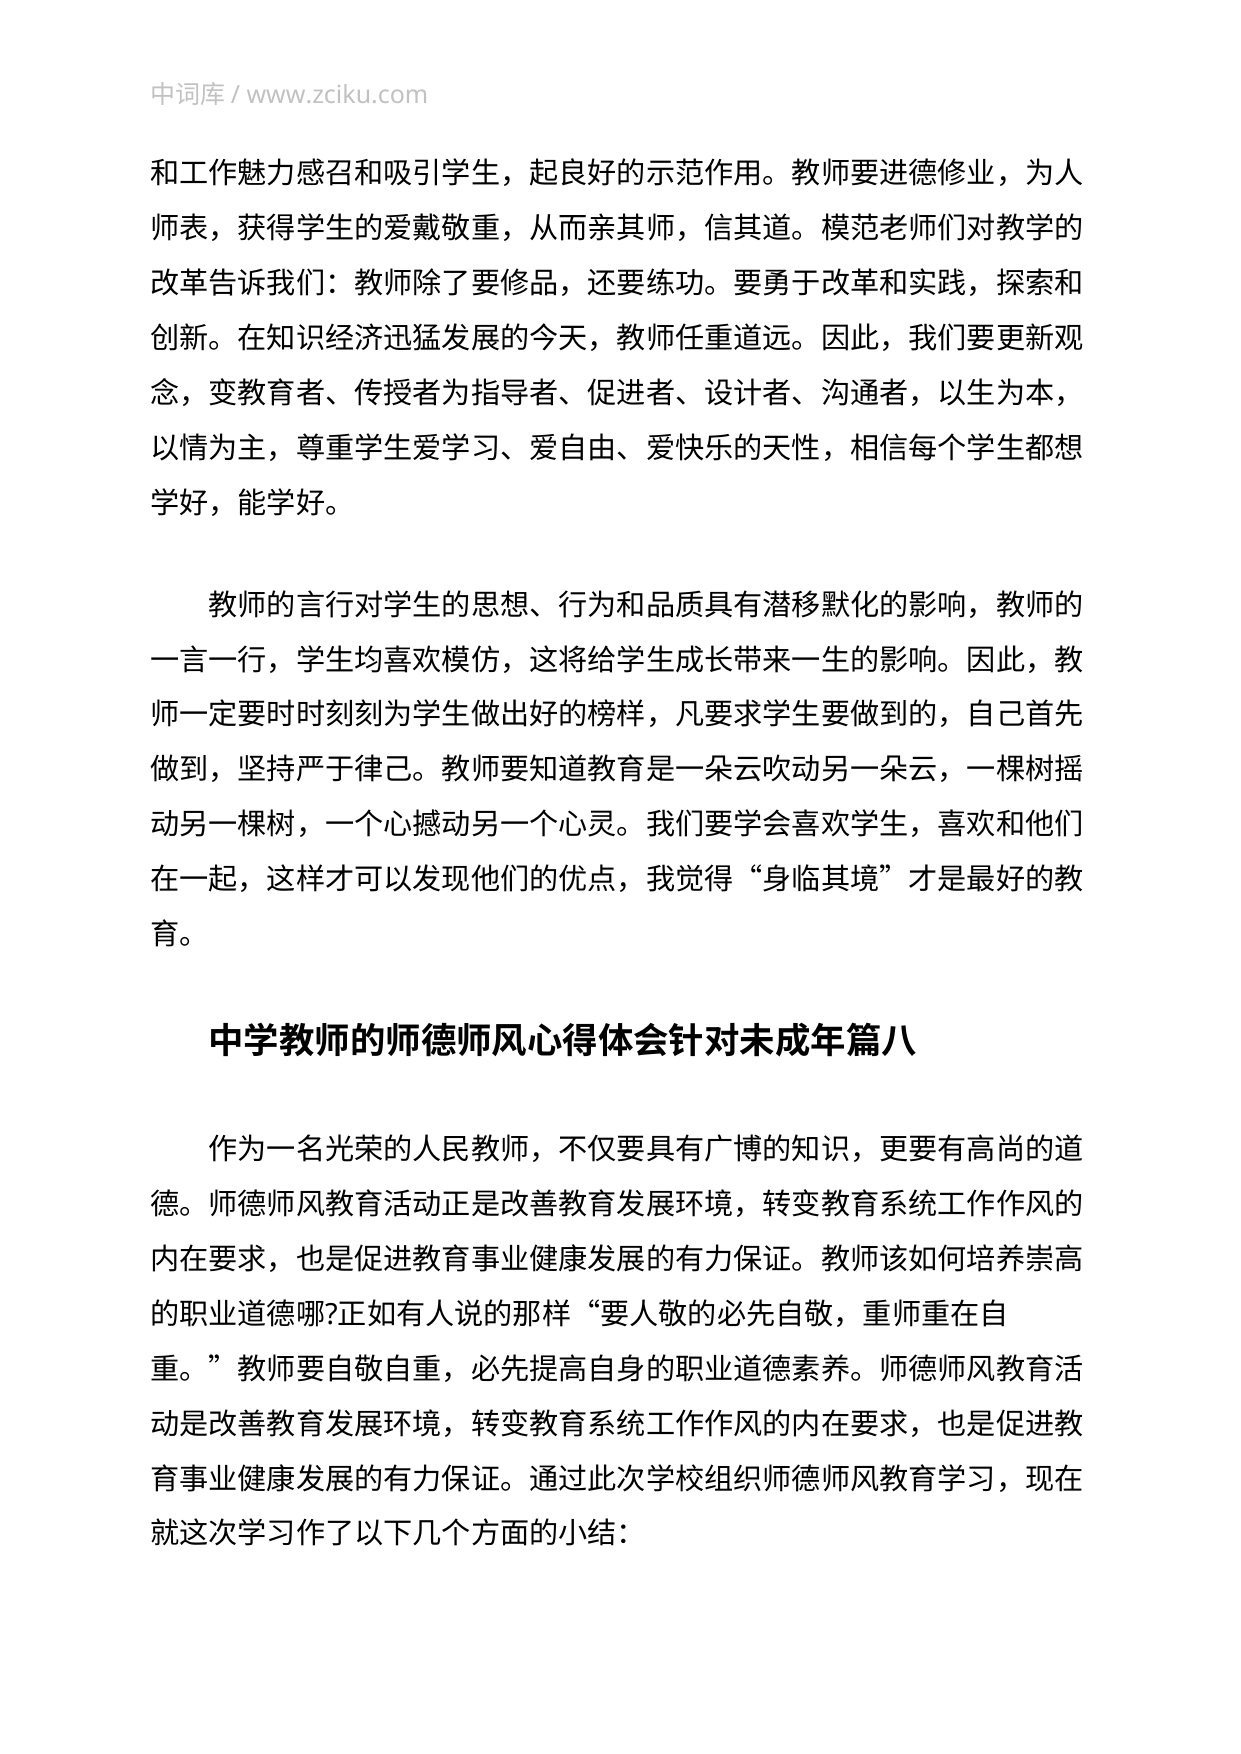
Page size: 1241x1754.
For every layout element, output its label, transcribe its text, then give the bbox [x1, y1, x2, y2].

text 作为一名光荣的人民教师，不仅要具有广博的知识，更要有高尚的道德。师德师风教育活动正是改善教育发展环境，转变教育系统工作作风的内在要求，也是促进教育事业健康发展的有力保证。教师该如何培养崇高的职业道德哪?正如有人说的那样“要人敬的必先自敬，重师重在自重。”教师要自敬自重，必先提高自身的职业道德素养。师德师风教育活动是改善教育发展环境，转变教育系统工作作风的内在要求，也是促进教育事业健康发展的有力保证。通过此次学校组织师德师风教育学习，现在就这次学习作了以下几个方面的小结： [150, 1126, 1090, 1552]
text 教师的言行对学生的思想、行为和品质具有潜移默化的影响，教师的一言一行，学生均喜欢模仿，这将给学生成长带来一生的影响。因此，教师一定要时时刻刻为学生做出好的榜样，凡要求学生要做到的，自己首先做到，坚持严于律己。教师要知道教育是一朵云吹动另一朵云，一棵树摇动另一棵树，一个心撼动另一个心灵。我们要学会喜欢学生，喜欢和他们在一起，这样才可以发现他们的优点，我觉得“身临其境”才是最好的教育。 [150, 581, 1090, 953]
text 中学教师的师德师风心得体会针对未成年篇八 [150, 1012, 1090, 1063]
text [150, 150, 1090, 522]
